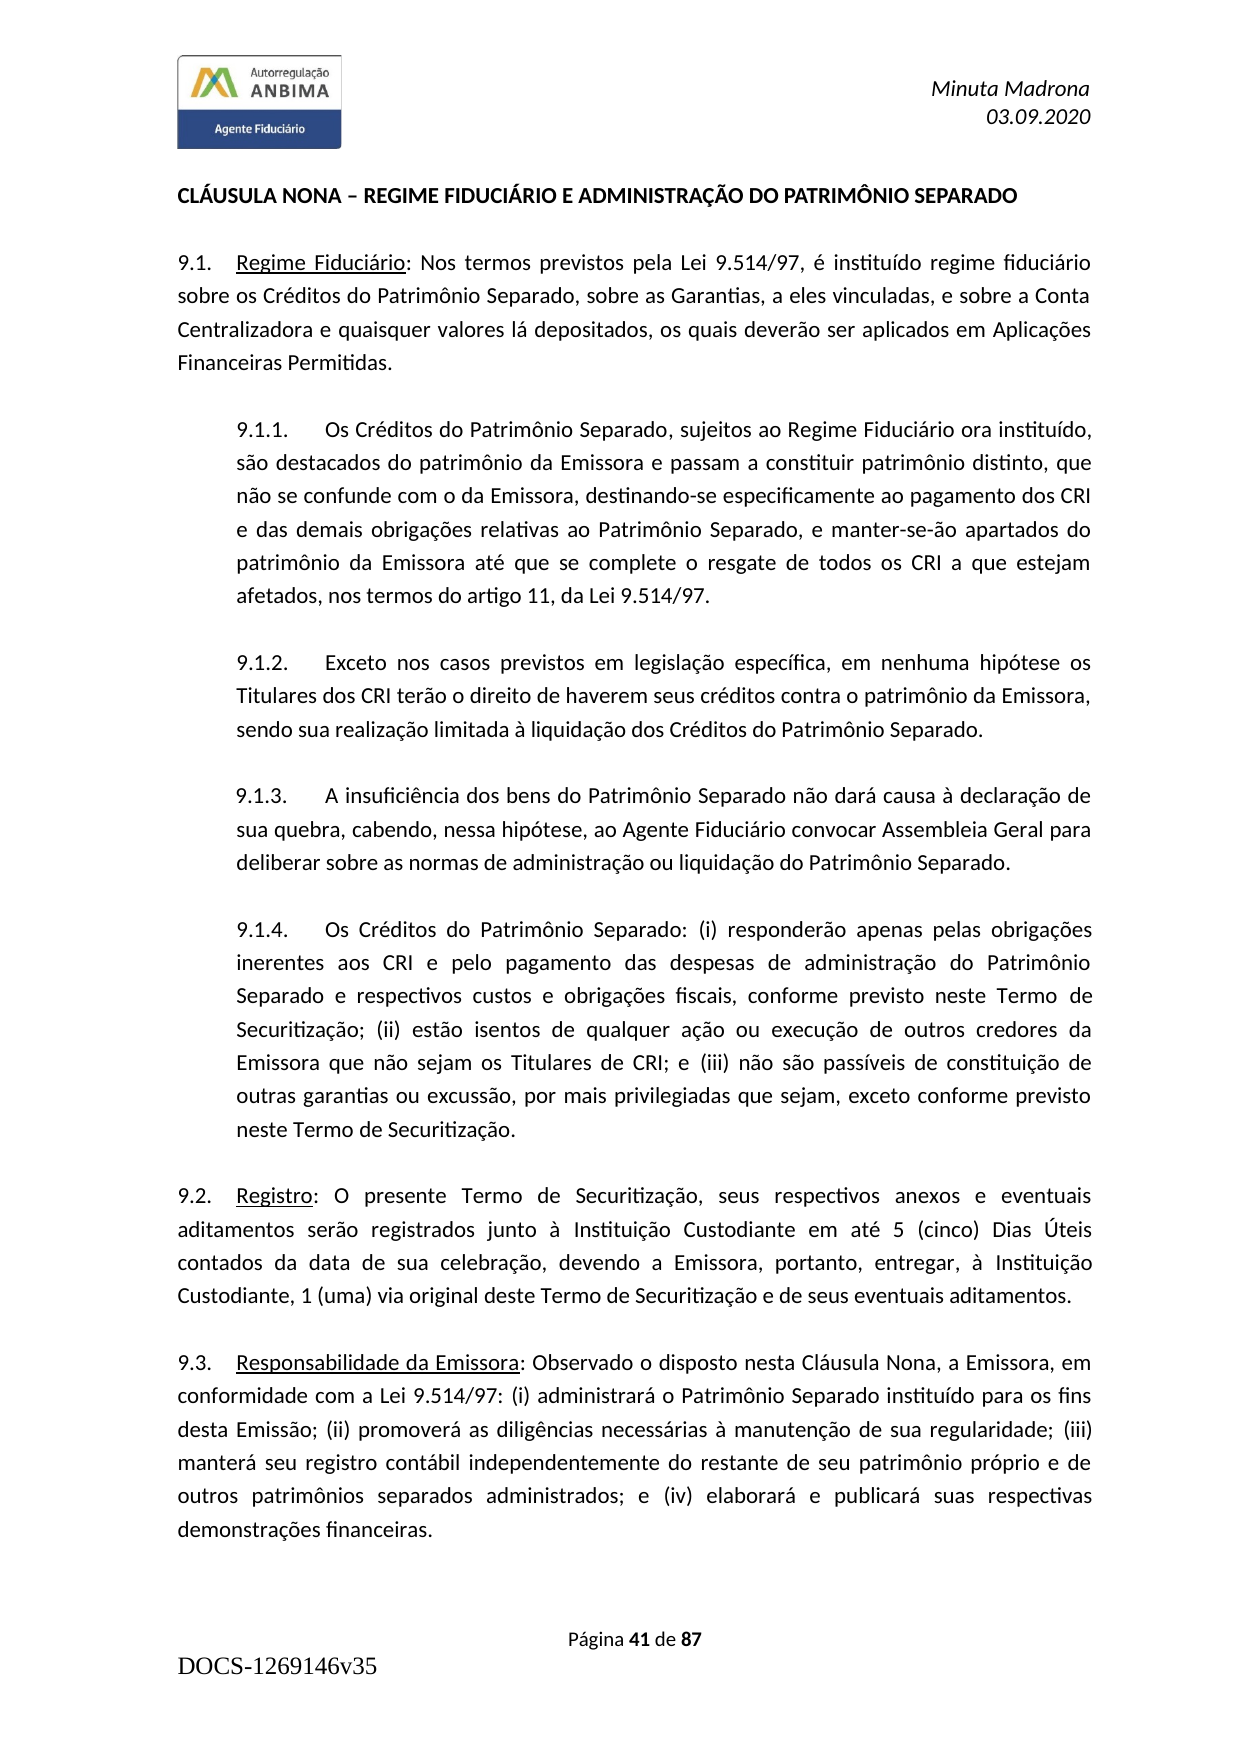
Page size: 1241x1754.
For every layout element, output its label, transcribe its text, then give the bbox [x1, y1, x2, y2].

list Os Créditos do Patrimônio Separado, sujeitos ao Regime Fiduciário ora instituído, são destacados do patrimônio da Emissora e passam a constituir patrimônio distinto, que não se confunde com o da Emissora, destinando-se especificamente ao pagamento dos CRI e das demais obrigações relativas ao Patrimônio Separado, e manter-se-ão apartados do patrimônio da Emissora até que se complete o resgate de todos os CRI a que estejam afetados, nos termos do artigo 11, da Lei 9.514/97. [236, 411, 1093, 611]
list Os Créditos do Patrimônio Separado: (i) responderão apenas pelas obrigações inerentes aos CRI e pelo pagamento das despesas de administração do Patrimônio Separado e respectivos custos e obrigações fiscais, conforme previsto neste Termo de Securitização; (ii) estão isentos de qualquer ação ou execução de outros credores da Emissora que não sejam os Titulares de CRI; e (iii) não são passíveis de constituição de outras garantias ou excussão, por mais privilegiadas que sejam, exceto conforme previsto neste Termo de Securitização. [236, 911, 1093, 1144]
list Regime Fiduciário: Nos termos previstos pela Lei 9.514/97, é instituído regime fiduciário sobre os Créditos do Patrimônio Separado, sobre as Garantias, a eles vinculadas, e sobre a Conta Centralizadora e quaisquer valores lá depositados, os quais deverão ser aplicados em Aplicações Financeiras Permitidas. [177, 244, 1093, 377]
subtitle CLÁUSULA NONA – REGIME FIDUCIÁRIO E ADMINISTRAÇÃO DO PATRIMÔNIO SEPARADO [177, 177, 1092, 211]
picture [177, 55, 342, 149]
list Responsabilidade da Emissora: Observado o disposto nesta Cláusula Nona, a Emissora, em conformidade com a Lei 9.514/97: (i) administrará o Patrimônio Separado instituído para os fins desta Emissão; (ii) promoverá as diligências necessárias à manutenção de sua regularidade; (iii) manterá seu registro contábil independentemente do restante de seu patrimônio próprio e de outros patrimônios separados administrados; e (iv) elaborará e publicará suas respectivas demonstrações financeiras. [177, 1344, 1093, 1544]
list Registro: O presente Termo de Securitização, seus respectivos anexos e eventuais aditamentos serão registrados junto à Instituição Custodiante em até 5 (cinco) Dias Úteis contados da data de sua celebração, devendo a Emissora, portanto, entregar, à Instituição Custodiante, 1 (uma) via original deste Termo de Securitização e de seus eventuais aditamentos. [177, 1177, 1093, 1311]
list Exceto nos casos previstos em legislação específica, em nenhuma hipótese os Titulares dos CRI terão o direito de haverem seus créditos contra o patrimônio da Emissora, sendo sua realização limitada à liquidação dos Créditos do Patrimônio Separado. [236, 644, 1093, 744]
list A insuficiência dos bens do Patrimônio Separado não dará causa à declaração de sua quebra, cabendo, nessa hipótese, ao Agente Fiduciário convocar Assembleia Geral para deliberar sobre as normas de administração ou liquidação do Patrimônio Separado. [235, 777, 1093, 877]
